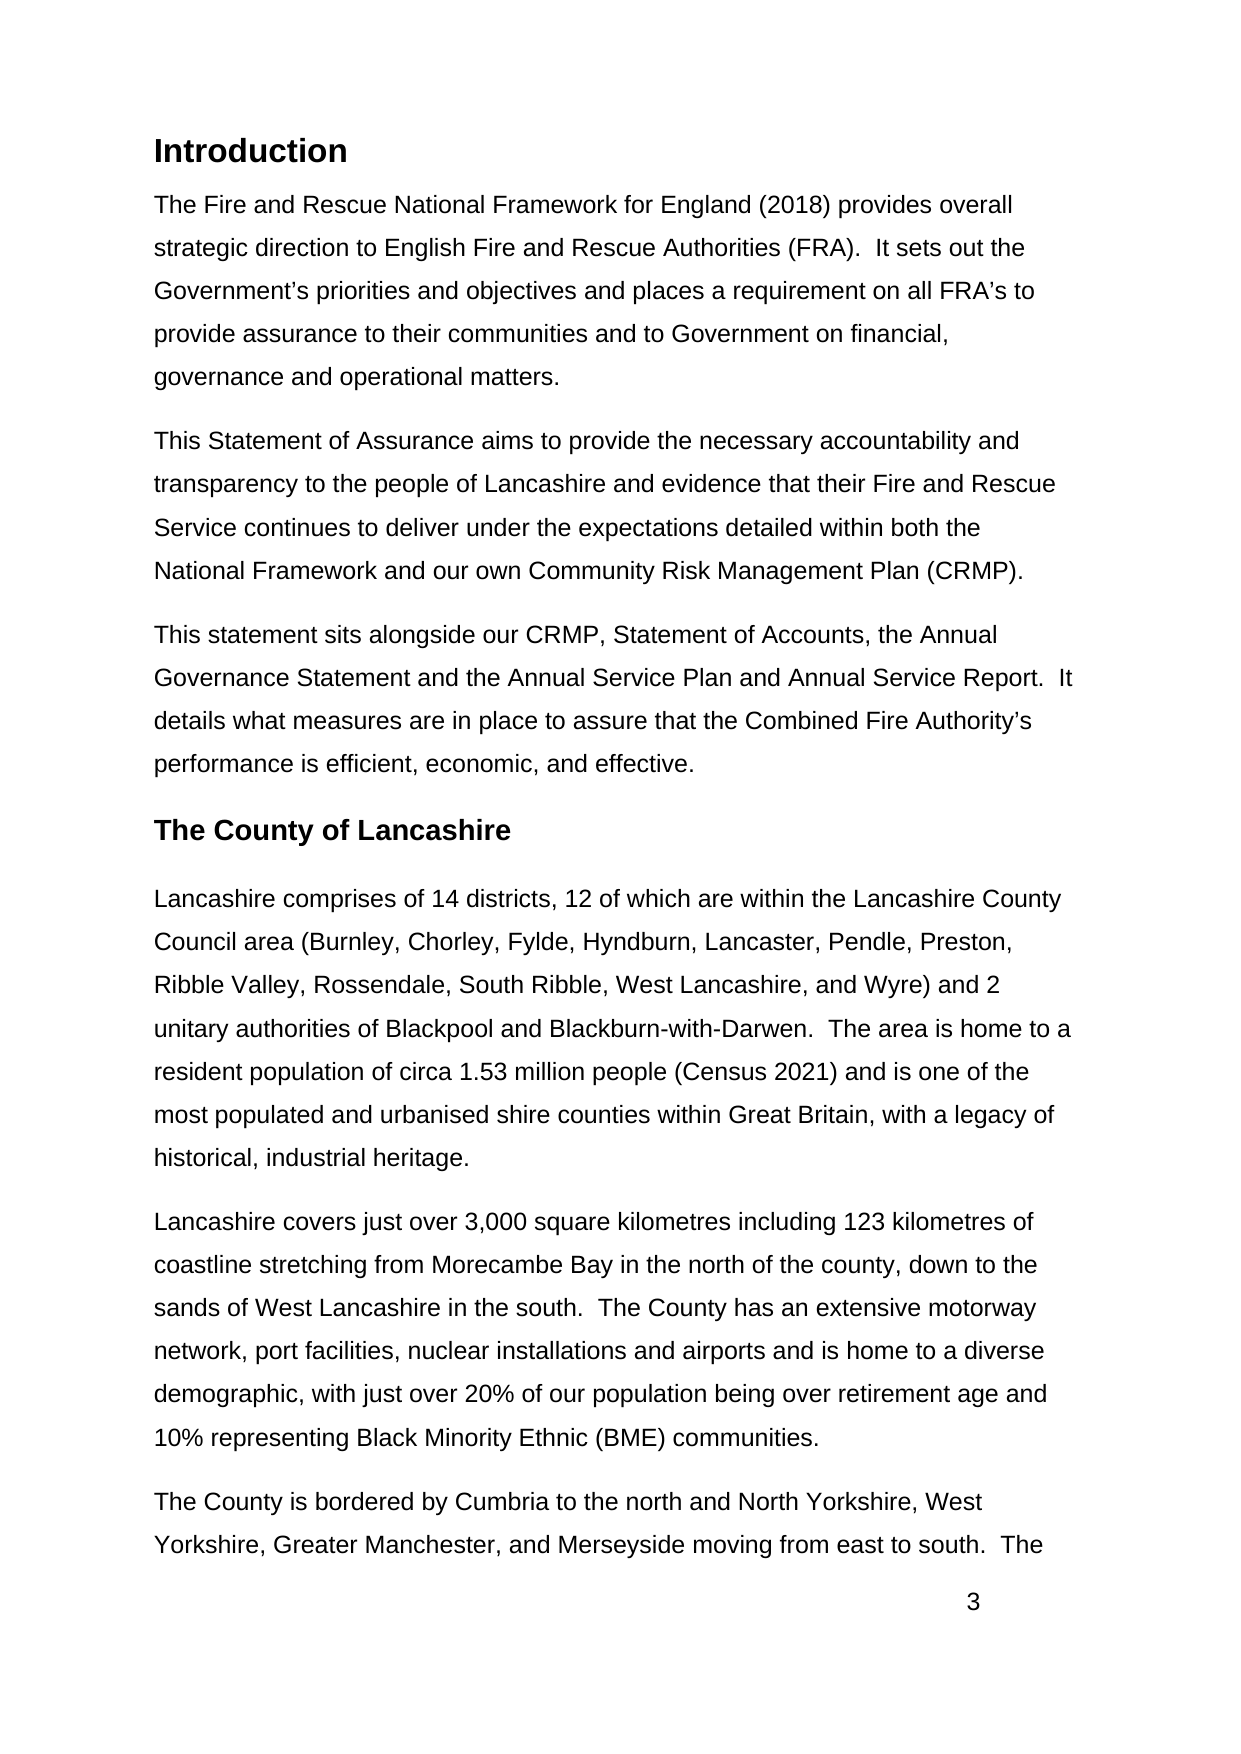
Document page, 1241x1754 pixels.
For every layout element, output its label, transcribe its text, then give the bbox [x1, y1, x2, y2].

subtitle Introduction [153, 131, 1078, 169]
subtitle The County of Lancashire [153, 813, 1078, 847]
text Lancashire comprises of 14 districts, 12 of which are within the Lancashire County Council area (Burnley, Chorley, Fylde, Hyndburn, Lancaster, Pendle, Preston, Ribble Valley, Rossendale, South Ribble, West Lancashire, and Wyre) and 2 unitary authorities of Blackpool and Blackburn-with-Darwen. The area is home to a resident population of circa 1.53 million people (Census 2021) and is one of the most populated and urbanised shire counties within Great Britain, with a legacy of historical, industrial heritage. [153, 884, 1078, 1172]
text The Fire and Rescue National Framework for England (2018) provides overall strategic direction to English Fire and Rescue Authorities (FRA). It sets out the Government’s priorities and objectives and places a requirement on all FRA’s to provide assurance to their communities and to Government on financial, governance and operational matters. [153, 190, 1078, 391]
text This statement sits alongside our CRMP, Statement of Accounts, the Annual Governance Statement and the Annual Service Plan and Annual Service Report. It details what measures are in place to assure that the Combined Fire Authority’s performance is efficient, economic, and effective. [153, 620, 1078, 778]
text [153, 1486, 1078, 1558]
text This Statement of Assurance aims to provide the necessary accountability and transparency to the people of Lancashire and evidence that their Fire and Rescue Service continues to deliver under the expectations detailed within both the National Framework and our own Community Risk Management Plan (CRMP). [153, 426, 1078, 584]
text Lancashire covers just over 3,000 square kilometres including 123 kilometres of coastline stretching from Morecambe Bay in the north of the county, down to the sands of West Lancashire in the south. The County has an extensive motorway network, port facilities, nuclear installations and airports and is home to a diverse demographic, with just over 20% of our population being over retirement age and 10% representing Black Minority Ethnic (BME) communities. [153, 1207, 1078, 1451]
